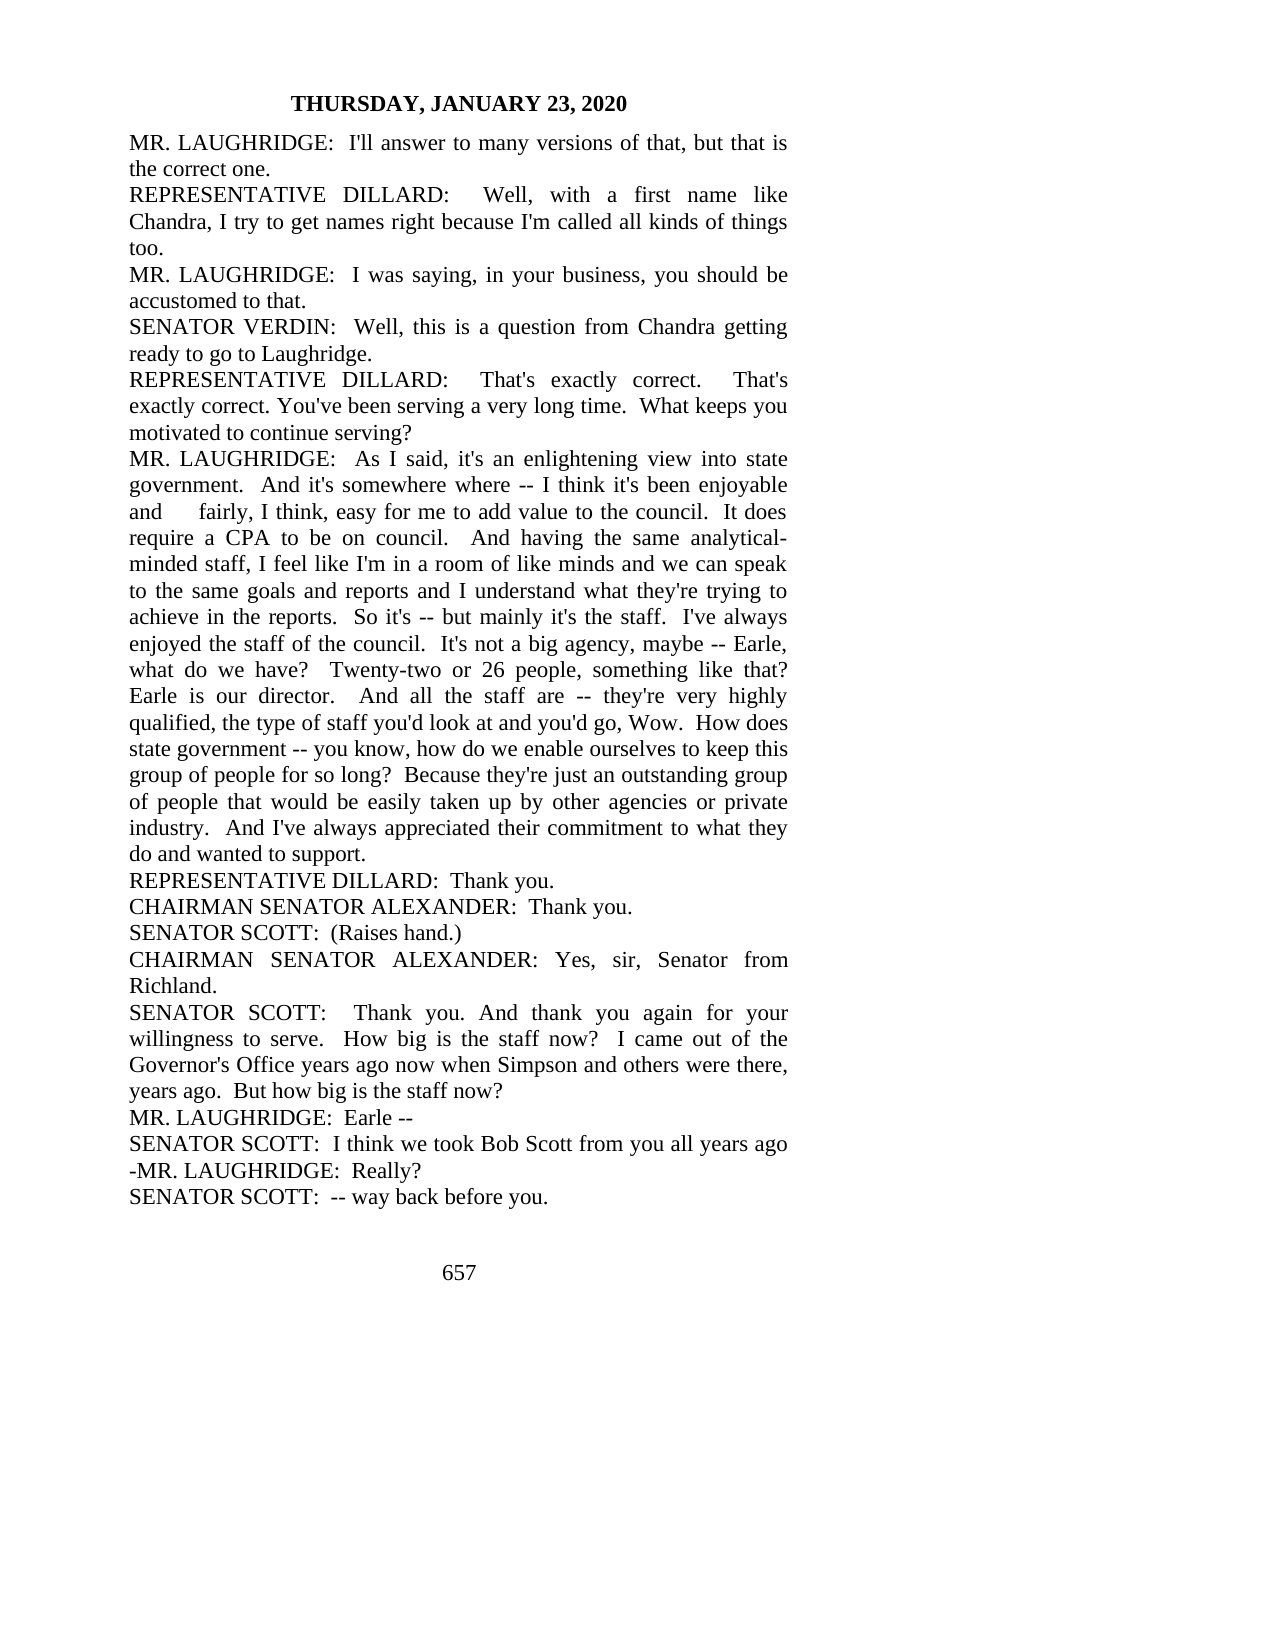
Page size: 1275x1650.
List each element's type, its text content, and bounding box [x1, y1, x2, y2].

text REPRESENTATIVE DILLARD: Thank you. [129, 867, 789, 893]
text CHAIRMAN SENATOR ALEXANDER: Yes, sir, Senator from Richland. [129, 946, 789, 998]
text CHAIRMAN SENATOR ALEXANDER: Thank you. [129, 893, 789, 919]
text MR. LAUGHRIDGE: As I said, it's an enlightening view into state government. And it's somewhere where -- I think it's been enjoyable and fairly, I think, easy for me to add value to the council. It does require a CPA to be on council. And having the same analytical-minded staff, I feel like I'm in a room of like minds and we can speak to the same goals and reports and I understand what they're trying to achieve in the reports. So it's -- but mainly it's the staff. I've always enjoyed the staff of the council. It's not a big agency, maybe -- Earle, what do we have? Twenty-two or 26 people, something like that? Earle is our director. And all the staff are -- they're very highly qualified, the type of staff you'd look at and you'd go, Wow. How does state government -- you know, how do we enable ourselves to keep this group of people for so long? Because they're just an outstanding group of people that would be easily taken up by other agencies or private industry. And I've always appreciated their commitment to what they do and wanted to support. [129, 445, 789, 867]
text MR. LAUGHRIDGE: I'll answer to many versions of that, but that is the correct one. [129, 129, 789, 182]
text SENATOR SCOTT: (Raises hand.) [129, 919, 789, 946]
text MR. LAUGHRIDGE: I was saying, in your business, you should be accustomed to that. [129, 261, 789, 313]
text SENATOR SCOTT: Thank you. And thank you again for your willingness to serve. How big is the staff now? I came out of the Governor's Office years ago now when Simpson and others were there, years ago. But how big is the staff now? [129, 998, 789, 1104]
text REPRESENTATIVE DILLARD: Well, with a first name like Chandra, I try to get names right because I'm called all kinds of things too. [129, 182, 789, 261]
text SENATOR VERDIN: Well, this is a question from Chandra getting ready to go to Laughridge. [129, 313, 789, 366]
text REPRESENTATIVE DILLARD: That's exactly correct. That's exactly correct. You've been serving a very long time. What keeps you motivated to continue serving? [129, 366, 789, 445]
text SENATOR SCOTT: I think we took Bob Scott from you all years ago -MR. LAUGHRIDGE: Really? [129, 1130, 789, 1183]
text MR. LAUGHRIDGE: Earle -- [129, 1104, 789, 1130]
text SENATOR SCOTT: -- way back before you. [129, 1183, 789, 1209]
